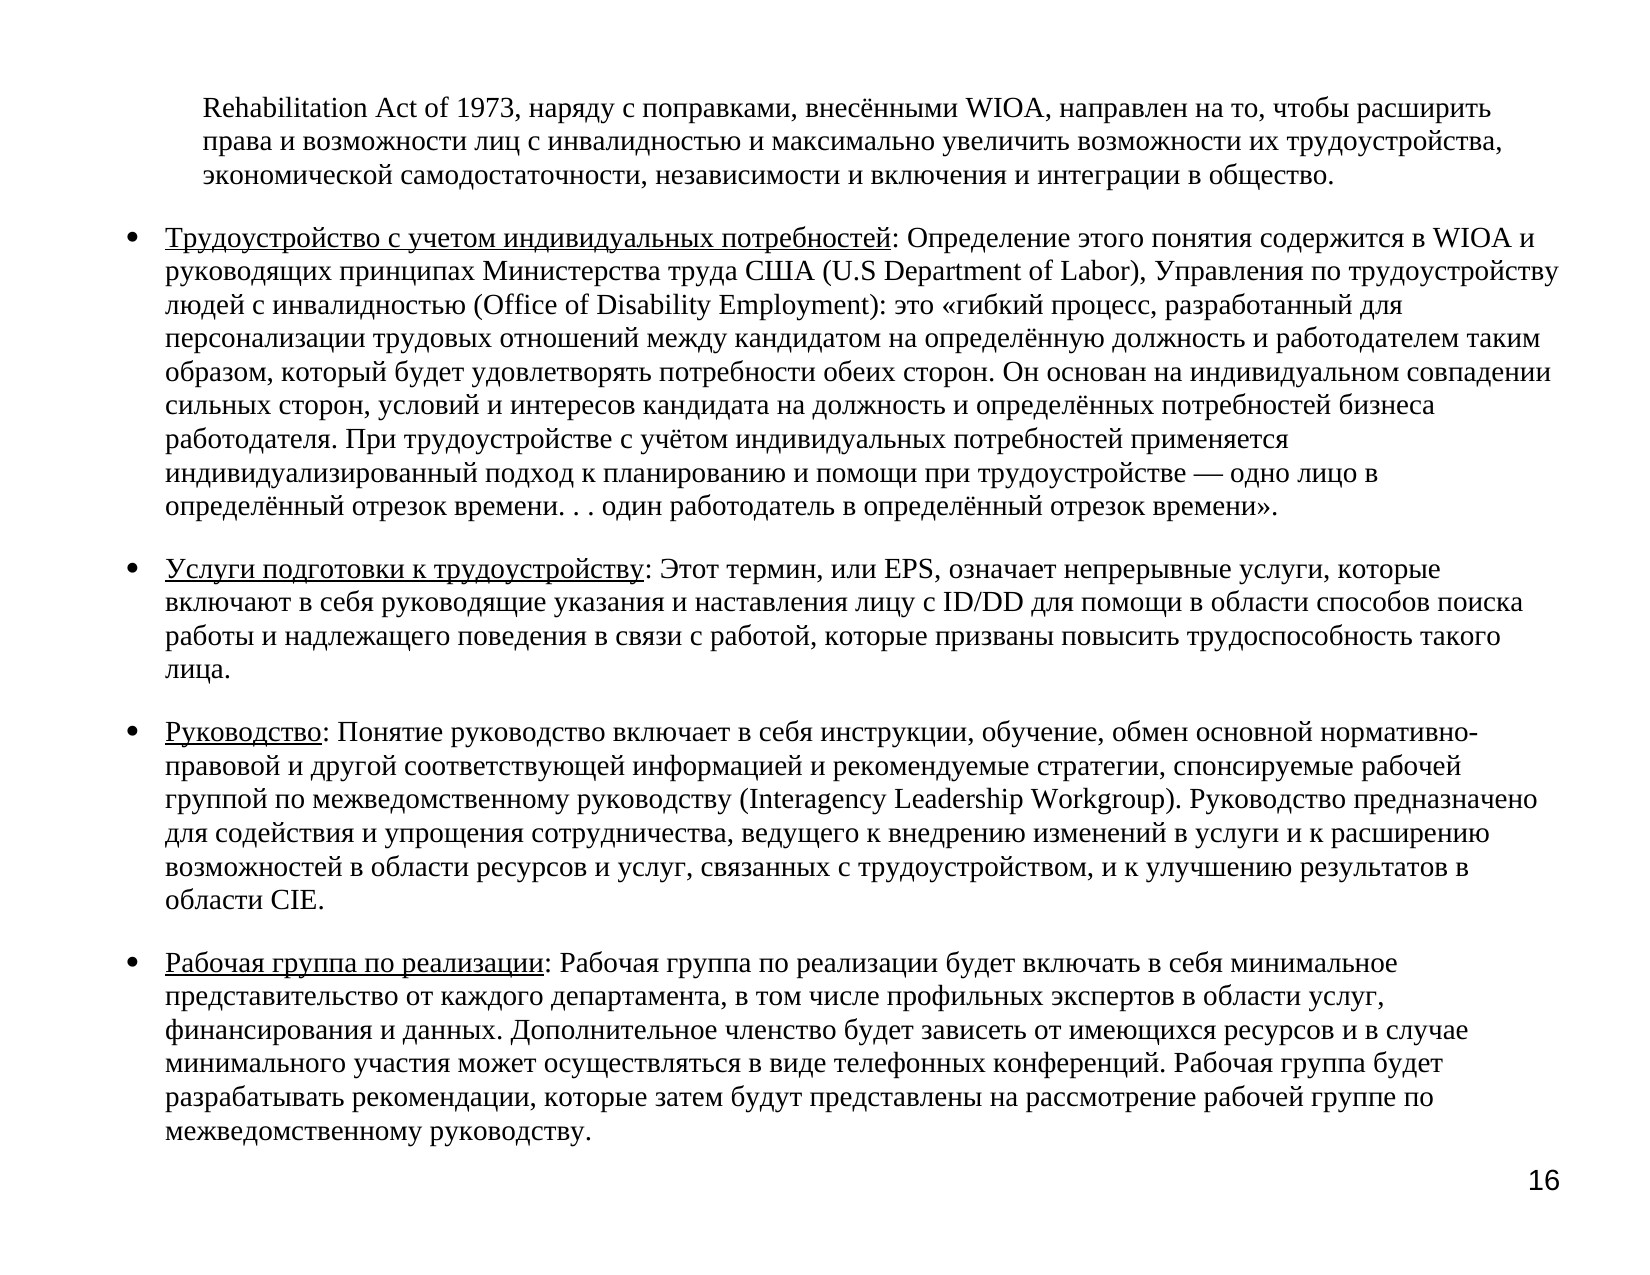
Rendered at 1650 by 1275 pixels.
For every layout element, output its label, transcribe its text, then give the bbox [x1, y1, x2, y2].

list Рабочая группа по реализации: Рабочая группа по реализации будет включать в себя минимальное представительство от каждого департамента, в том числе профильных экспертов в области услуг, финансирования и данных. Дополнительное членство будет зависеть от имеющихся ресурсов и в случае минимального участия может осуществляться в виде телефонных конференций. Рабочая группа будет разрабатывать рекомендации, которые затем будут представлены на рассмотрение рабочей группе по межведомственному руководству. [127, 945, 1560, 1146]
list Трудоустройство с учетом индивидуальных потребностей: Определение этого понятия содержится в WIOA и руководящих принципах Министерства труда США (U.S Department of Labor), Управления по трудоустройству людей с инвалидностью (Office of Disability Employment): это «гибкий процесс, разработанный для персонализации трудовых отношений между кандидатом на определённую должность и работодателем таким образом, который будет удовлетворять потребности обеих сторон. Он основан на индивидуальном совпадении сильных сторон, условий и интересов кандидата на должность и определённых потребностей бизнеса работодателя. При трудоустройстве с учётом индивидуальных потребностей применяется индивидуализированный подход к планированию и помощи при трудоустройстве — одно лицо в определённый отрезок времени. . . один работодатель в определённый отрезок времени». [127, 220, 1560, 522]
list Услуги подготовки к трудоустройству: Этот термин, или EPS, означает непрерывные услуги, которые включают в себя руководящие указания и наставления лицу с ID/DD для помощи в области способов поиска работы и надлежащего поведения в связи с работой, которые призваны повысить трудоспособность такого лица. [127, 551, 1560, 685]
list Руководство: Понятие руководство включает в себя инструкции, обучение, обмен основной нормативно-правовой и другой соответствующей информацией и рекомендуемые стратегии, спонсируемые рабочей группой по межведомственному руководству (Interagency Leadership Workgroup). Руководство предназначено для содействия и упрощения сотрудничества, ведущего к внедрению изменений в услуги и к расширению возможностей в области ресурсов и услуг, связанных с трудоустройством, и к улучшению результатов в области CIE. [127, 714, 1560, 916]
list Rehabilitation Act of 1973, наряду с поправками, внесёнными WIOA, направлен на то, чтобы расширить права и возможности лиц с инвалидностью и максимально увеличить возможности их трудоустройства, экономической самодостаточности, независимости и включения и интеграции в общество. [202, 90, 1560, 191]
